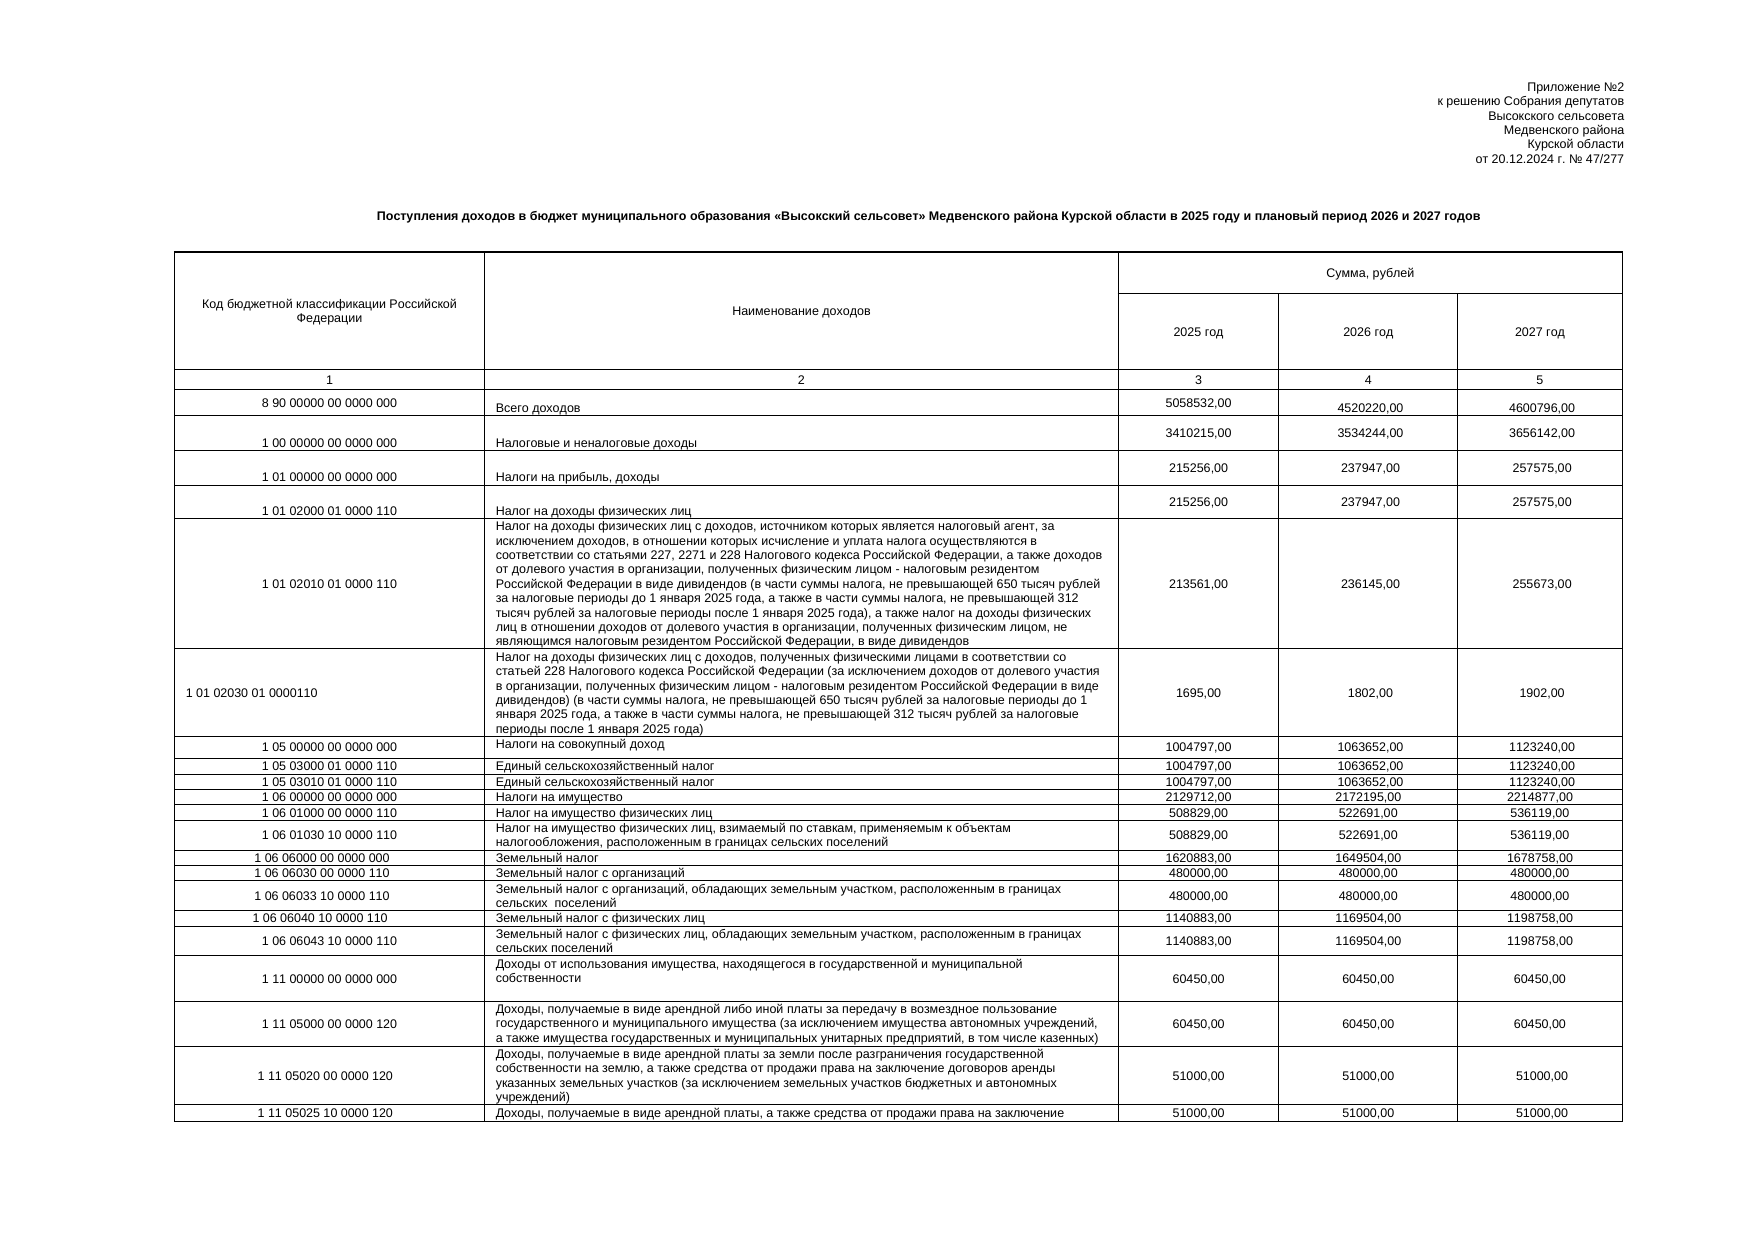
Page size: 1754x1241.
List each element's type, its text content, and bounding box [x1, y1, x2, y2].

table_cell 480000,00 [1279, 881, 1457, 910]
table_cell 51000,00 [1279, 1105, 1457, 1121]
table_cell 3 [1119, 370, 1278, 389]
table_cell 51000,00 [1279, 1047, 1457, 1104]
table_cell 480000,00 [1119, 866, 1278, 880]
table_cell 1063652,00 [1279, 775, 1457, 789]
table_cell 1 06 01000 00 0000 110 [175, 805, 484, 820]
table_cell 257575,00 [1458, 451, 1622, 484]
table_cell Единый сельскохозяйственный налог [485, 775, 1118, 789]
table_cell 60450,00 [1279, 1002, 1457, 1046]
text Высокского сельсовета [159, 108, 1624, 123]
table_cell 1063652,00 [1279, 759, 1457, 773]
table_cell 236145,00 [1279, 519, 1457, 648]
table_cell Земельный налог с организаций [485, 866, 1118, 880]
table_cell 1902,00 [1458, 649, 1622, 736]
table_cell 4600796,00 [1458, 390, 1622, 415]
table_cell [485, 1105, 1118, 1121]
table_cell Налог на доходы физических лиц с доходов, источником которых является налоговый агент, за исключением доходов, в отношении которых исчисление и уплата налога осуществляются в соответствии со статьями 227, 2271 и 228 Налогового кодекса Российской Федерации, а также доходов от долевого участия в организации, полученных физическим лицом - налоговым резидентом Российской Федерации в виде дивидендов (в части суммы налога, не превышающей 650 тысяч рублей за налоговые периоды до 1 января 2025 года, а также в части суммы налога, не превышающей 312 тысяч рублей за налоговые периоды после 1 января 2025 года), а также налог на доходы физических лиц в отношении доходов от долевого участия в организации, полученных физическим лицом, не являющимся налоговым резидентом Российской Федерации, в виде дивидендов [485, 519, 1118, 648]
table_cell 215256,00 [1119, 451, 1278, 484]
table_cell 480000,00 [1458, 866, 1622, 880]
table_cell 237947,00 [1279, 486, 1457, 518]
table_cell 1 11 00000 00 0000 000 [175, 956, 484, 1001]
table_cell 2025 год [1119, 294, 1278, 369]
table_cell 1004797,00 [1119, 759, 1278, 773]
table_cell 2027 год [1458, 294, 1622, 369]
table_cell 1 05 03010 01 0000 110 [175, 775, 484, 789]
table_cell 60450,00 [1119, 956, 1278, 1001]
table_cell Всего доходов [485, 390, 1118, 415]
table_cell 2172195,00 [1279, 790, 1457, 804]
table_cell 1695,00 [1119, 649, 1278, 736]
table_cell 60450,00 [1119, 1002, 1278, 1046]
table_cell 1123240,00 [1458, 759, 1622, 773]
table_cell 1140883,00 [1119, 911, 1278, 926]
table_cell 8 90 00000 00 0000 000 [175, 390, 484, 415]
table_cell 60450,00 [1458, 956, 1622, 1001]
table_cell 522691,00 [1279, 805, 1457, 820]
table_cell 1 [175, 370, 484, 389]
table_cell Земельный налог с организаций, обладающих земельным участком, расположенным в границах сельских поселений [485, 881, 1118, 910]
table_cell 3410215,00 [1119, 416, 1278, 450]
table_cell 1678758,00 [1458, 851, 1622, 865]
table_cell 1063652,00 [1279, 737, 1457, 758]
table_cell 1169504,00 [1279, 927, 1457, 955]
table_header Наименование доходов [485, 253, 1118, 369]
table_cell Налог на доходы физических лиц с доходов, полученных физическими лицами в соответствии со статьей 228 Налогового кодекса Российской Федерации (за исключением доходов от долевого участия в организации, полученных физическим лицом - налоговым резидентом Российской Федерации в виде дивидендов) (в части суммы налога, не превышающей 650 тысяч рублей за налоговые периоды до 1 января 2025 года, а также в части суммы налога, не превышающей 312 тысяч рублей за налоговые периоды после 1 января 2025 года) [485, 649, 1118, 736]
text Курской области [159, 137, 1624, 151]
table_cell 51000,00 [1458, 1105, 1622, 1121]
table_cell 1004797,00 [1119, 737, 1278, 758]
table_cell Налоги на совокупный доход [485, 737, 1118, 758]
table_cell 1802,00 [1279, 649, 1457, 736]
table_cell 2 [485, 370, 1118, 389]
table_cell 213561,00 [1119, 519, 1278, 648]
table_cell Земельный налог с физических лиц, обладающих земельным участком, расположенным в границах сельских поселений [485, 927, 1118, 955]
table_cell 4 [1279, 370, 1457, 389]
table_cell 1620883,00 [1119, 851, 1278, 865]
table_header Сумма, рублей [1119, 253, 1622, 293]
table_cell 480000,00 [1119, 881, 1278, 910]
table_cell 1 06 06040 10 0000 110 [175, 911, 484, 926]
table_cell 257575,00 [1458, 486, 1622, 518]
text Приложение №2 [159, 79, 1624, 94]
table_cell 60450,00 [1279, 956, 1457, 1001]
table_cell 51000,00 [1119, 1105, 1278, 1121]
table_cell 508829,00 [1119, 821, 1278, 849]
table_cell 1 06 06043 10 0000 110 [175, 927, 484, 955]
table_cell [175, 1105, 484, 1121]
table_cell 5058532,00 [1119, 390, 1278, 415]
table_cell Доходы, получаемые в виде арендной платы за земли после разграничения государственной собственности на землю, а также средства от продажи права на заключение договоров аренды указанных земельных участков (за исключением земельных участков бюджетных и автономных учреждений) [485, 1047, 1118, 1104]
text Медвенского района [159, 123, 1624, 137]
table_cell 1 01 00000 00 0000 000 [175, 451, 484, 484]
table_cell 1 05 00000 00 0000 000 [175, 737, 484, 758]
table_cell 1 11 05020 00 0000 120 [175, 1047, 484, 1104]
text к решению Собрания депутатов [159, 94, 1624, 108]
table_cell 1123240,00 [1458, 775, 1622, 789]
table_cell 3534244,00 [1279, 416, 1457, 450]
table_cell 1 05 03000 01 0000 110 [175, 759, 484, 773]
table_cell 1198758,00 [1458, 911, 1622, 926]
table_cell 1198758,00 [1458, 927, 1622, 955]
table_cell 1169504,00 [1279, 911, 1457, 926]
table_cell 51000,00 [1458, 1047, 1622, 1104]
table_cell 60450,00 [1458, 1002, 1622, 1046]
table_cell 522691,00 [1279, 821, 1457, 849]
table_cell 237947,00 [1279, 451, 1457, 484]
table_cell 1649504,00 [1279, 851, 1457, 865]
table_cell 4520220,00 [1279, 390, 1457, 415]
table_cell 1 01 02010 01 0000 110 [175, 519, 484, 648]
table_cell 508829,00 [1119, 805, 1278, 820]
table_cell Налог на имущество физических лиц [485, 805, 1118, 820]
table_header Код бюджетной классификации Российской Федерации [175, 253, 484, 369]
table_cell 536119,00 [1458, 805, 1622, 820]
table_cell 1 01 02000 01 0000 110 [175, 486, 484, 518]
table_cell Налог на имущество физических лиц, взимаемый по ставкам, применяемым к объектам налогообложения, расположенным в границах сельских поселений [485, 821, 1118, 849]
table_cell 536119,00 [1458, 821, 1622, 849]
table_cell 1 06 06000 00 0000 000 [175, 851, 484, 865]
table_cell 2026 год [1279, 294, 1457, 369]
table_cell Единый сельскохозяйственный налог [485, 759, 1118, 773]
text от 20.12.2024 г. № 47/277 [159, 151, 1624, 166]
table_cell 51000,00 [1119, 1047, 1278, 1104]
table_cell 1 11 05000 00 0000 120 [175, 1002, 484, 1046]
table_cell 1004797,00 [1119, 775, 1278, 789]
table_cell Земельный налог [485, 851, 1118, 865]
table_cell 1 06 06033 10 0000 110 [175, 881, 484, 910]
table_cell Доходы, получаемые в виде арендной либо иной платы за передачу в возмездное пользование государственного и муниципального имущества (за исключением имущества автономных учреждений, а также имущества государственных и муниципальных унитарных предприятий, в том числе казенных) [485, 1002, 1118, 1046]
table_cell Доходы от использования имущества, находящегося в государственной и муниципальной собственности [485, 956, 1118, 1001]
table_cell 1 06 01030 10 0000 110 [175, 821, 484, 849]
table_cell 1 00 00000 00 0000 000 [175, 416, 484, 450]
table_cell 1123240,00 [1458, 737, 1622, 758]
table_cell 215256,00 [1119, 486, 1278, 518]
table_cell Налоговые и неналоговые доходы [485, 416, 1118, 450]
table_cell Земельный налог с физических лиц [485, 911, 1118, 926]
table_cell 255673,00 [1458, 519, 1622, 648]
table_cell 1 01 02030 01 0000110 [175, 649, 484, 736]
table_cell Налоги на имущество [485, 790, 1118, 804]
table_cell 480000,00 [1458, 881, 1622, 910]
table_cell 1 06 06030 00 0000 110 [175, 866, 484, 880]
table_cell 5 [1458, 370, 1622, 389]
table_cell Налоги на прибыль, доходы [485, 451, 1118, 484]
text Поступления доходов в бюджет муниципального образования «Высокский сельсовет» Медвенского района Курской области в 2025 году и плановый период 2026 и 2027 годов [159, 209, 1624, 223]
table_cell 1 06 00000 00 0000 000 [175, 790, 484, 804]
table_cell 2214877,00 [1458, 790, 1622, 804]
table_cell 3656142,00 [1458, 416, 1622, 450]
table_cell 1140883,00 [1119, 927, 1278, 955]
table_cell Налог на доходы физических лиц [485, 486, 1118, 518]
table_cell 480000,00 [1279, 866, 1457, 880]
table_cell 2129712,00 [1119, 790, 1278, 804]
